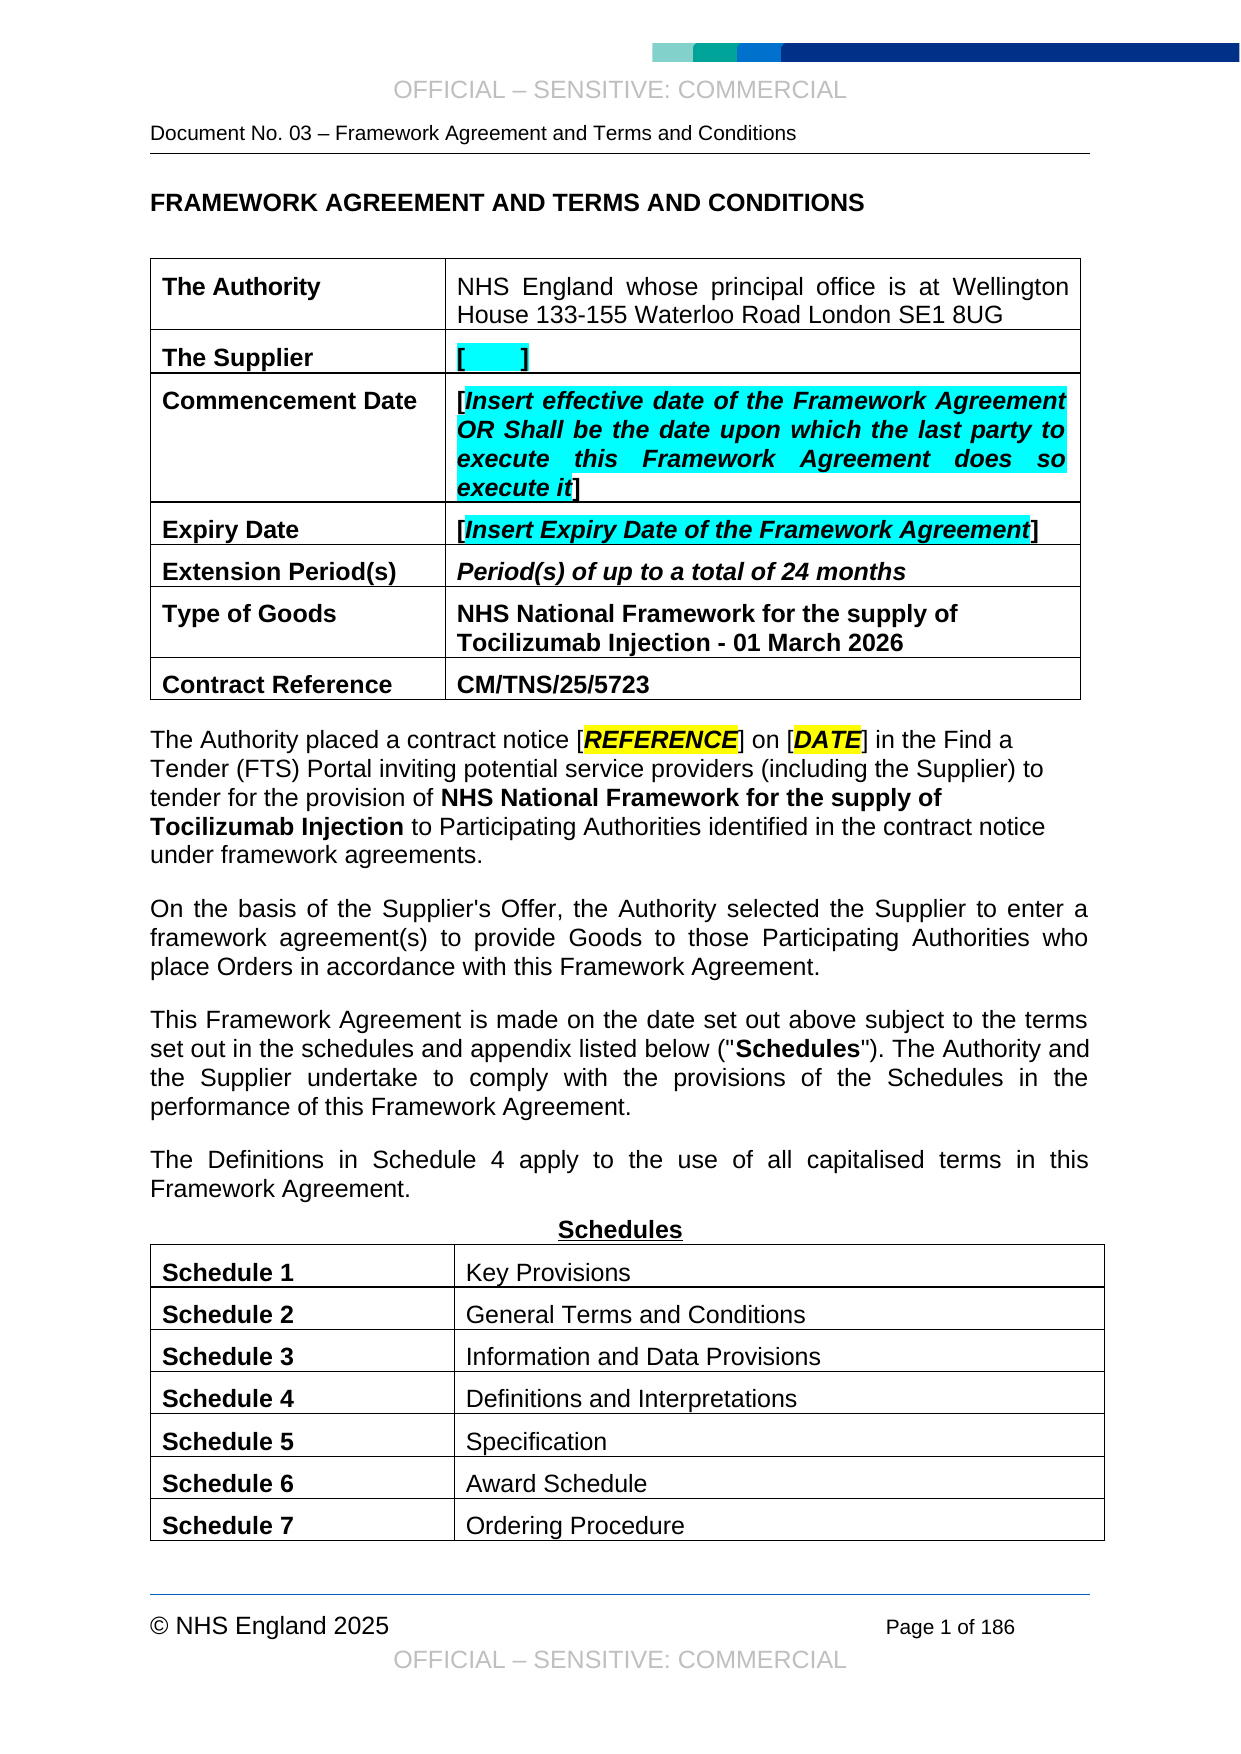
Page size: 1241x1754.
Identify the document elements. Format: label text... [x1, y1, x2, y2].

table_cell Period(s) of up to a total of 24 months [446, 545, 1080, 586]
table_cell [Insert Expiry Date of the Framework Agreement] [446, 503, 1080, 544]
table_header NHS England whose principal office is at Wellington House 133-155 Waterloo Road London SE1 8UG [446, 259, 1080, 329]
text This Framework Agreement is made on the date set out above subject to the terms set out in the schedules and appendix listed below ("Schedules"). The Authority and the Supplier undertake to comply with the provisions of the Schedules in the performance of this Framework Agreement. [150, 1005, 1090, 1120]
table_cell Schedule 6 [151, 1457, 454, 1498]
table_cell NHS National Framework for the supply of Tocilizumab Injection - 01 March 2026 [446, 587, 1080, 657]
table_cell The Supplier [151, 330, 445, 372]
table_cell Information and Data Provisions [455, 1330, 1104, 1371]
table_cell Schedule 3 [151, 1330, 454, 1371]
table_cell Award Schedule [455, 1457, 1104, 1498]
table_cell Ordering Procedure [455, 1499, 1104, 1540]
table_header Key Provisions [455, 1245, 1104, 1286]
text On the basis of the Supplier's Offer, the Authority selected the Supplier to enter a framework agreement(s) to provide Goods to those Participating Authorities who place Orders in accordance with this Framework Agreement. [150, 894, 1090, 980]
table_header Commencement Date [151, 374, 445, 501]
table_cell Extension Period(s) [151, 545, 445, 586]
table_cell Type of Goods [151, 587, 445, 657]
table_cell Specification [455, 1414, 1104, 1456]
table_header Schedule 1 [151, 1245, 454, 1286]
table_header [Insert effective date of the Framework Agreement OR Shall be the date upon which the last party to execute this Framework Agreement does so execute it] [446, 374, 1080, 501]
table_cell Schedule 2 [151, 1288, 454, 1329]
table_cell CM/TNS/25/5723 [446, 658, 1080, 699]
text Schedules [150, 1215, 1090, 1244]
text The Authority placed a contract notice [REFERENCE] on [DATE] in the Find a Tender (FTS) Portal inviting potential service providers (including the Supplier) to tender for the provision of NHS National Framework for the supply of Tocilizumab Injection to Participating Authorities identified in the contract notice under framework agreements. [150, 725, 1090, 869]
table_cell Schedule 4 [151, 1372, 454, 1413]
table_cell Schedule 7 [151, 1499, 454, 1540]
table_header The Authority [151, 259, 445, 329]
table_cell Contract Reference [151, 658, 445, 699]
table_cell General Terms and Conditions [455, 1288, 1104, 1329]
table_cell Schedule 5 [151, 1414, 454, 1456]
table_cell [ ] [446, 330, 1080, 372]
table_cell Definitions and Interpretations [455, 1372, 1104, 1413]
table_cell Expiry Date [151, 503, 445, 544]
text FRAMEWORK AGREEMENT AND TERMS AND CONDITIONS [150, 188, 1090, 217]
text The Definitions in Schedule 4 apply to the use of all capitalised terms in this Framework Agreement. [150, 1145, 1090, 1203]
